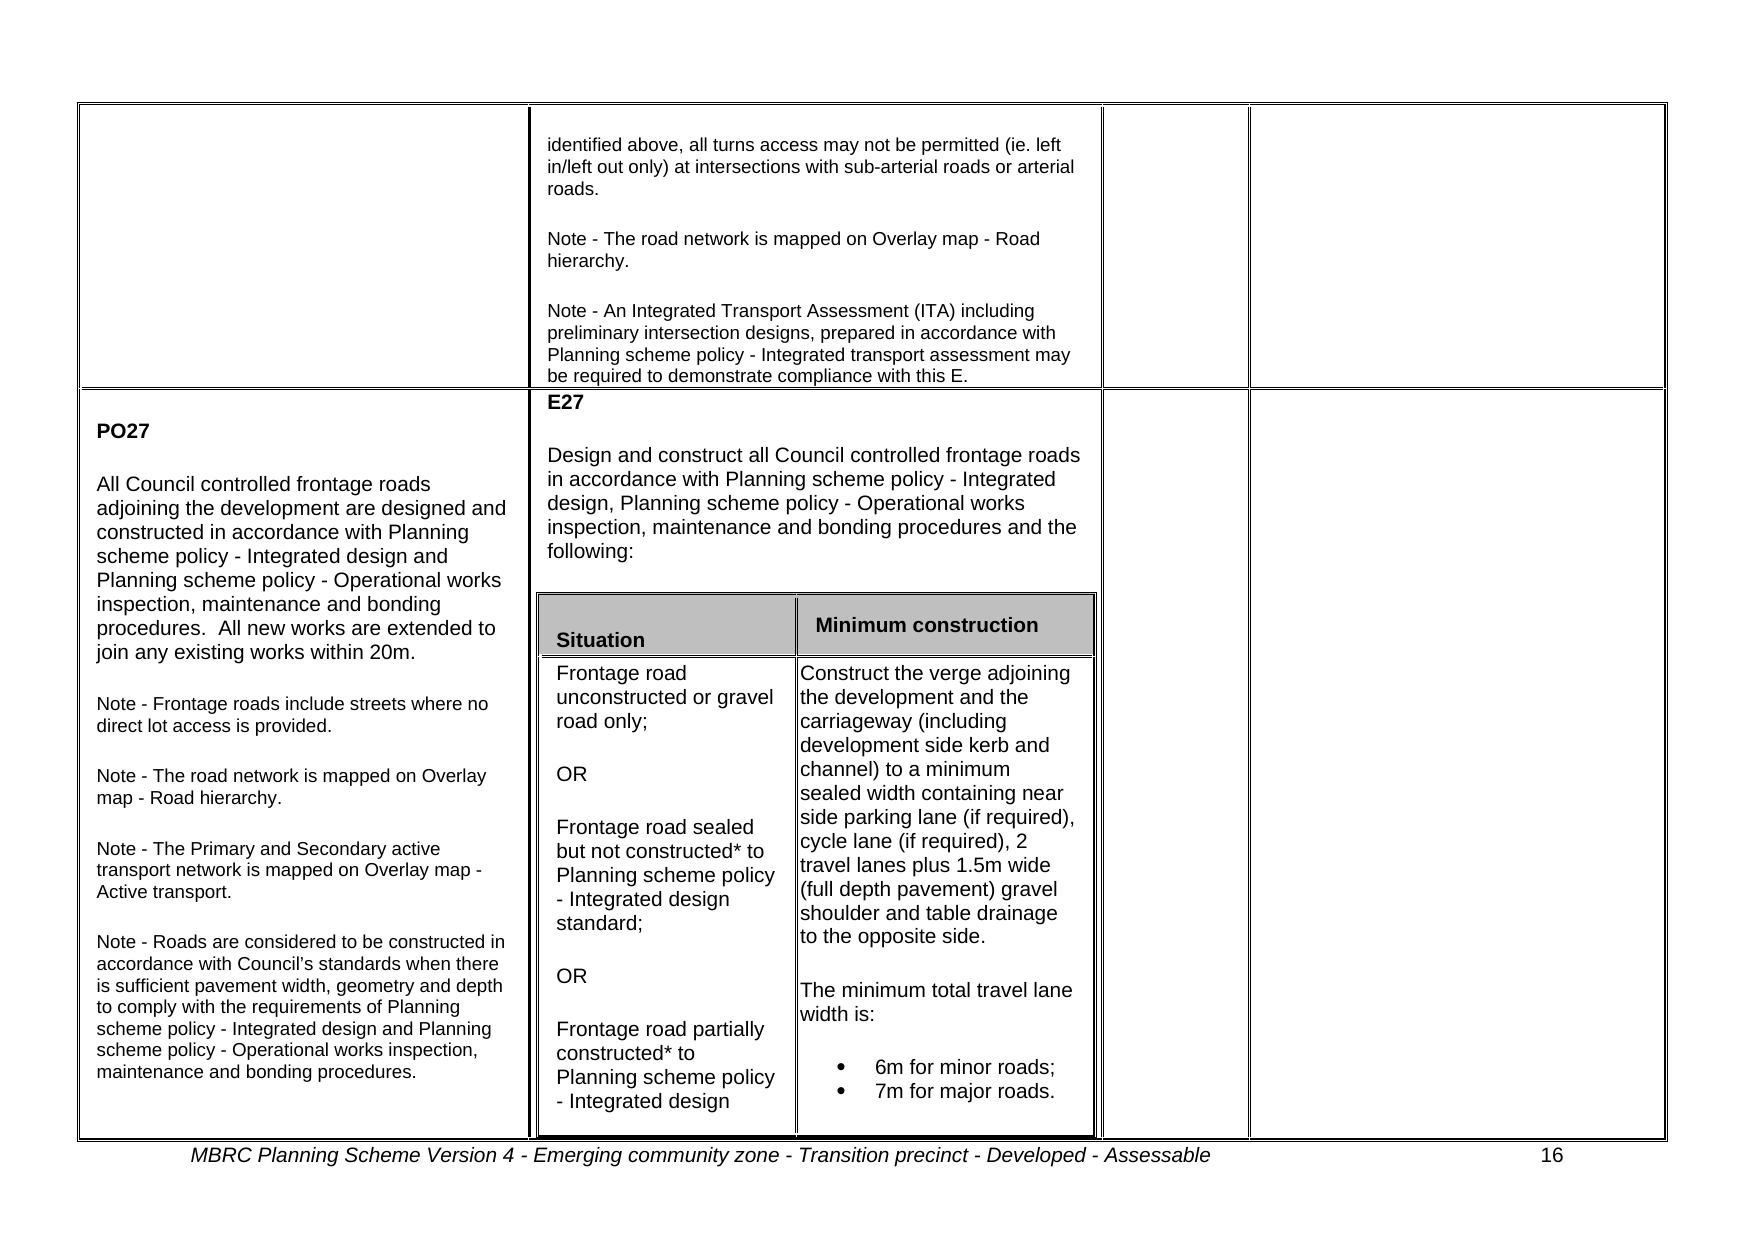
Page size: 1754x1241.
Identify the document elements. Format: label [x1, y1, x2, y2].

table_cell [529, 390, 1103, 1138]
table_cell [1103, 105, 1250, 387]
table_cell [78, 387, 529, 1138]
table_cell [78, 103, 529, 387]
table_cell [1250, 105, 1664, 387]
table_cell [1103, 390, 1250, 1138]
table_cell [1250, 387, 1666, 1138]
table_cell [529, 105, 1103, 387]
